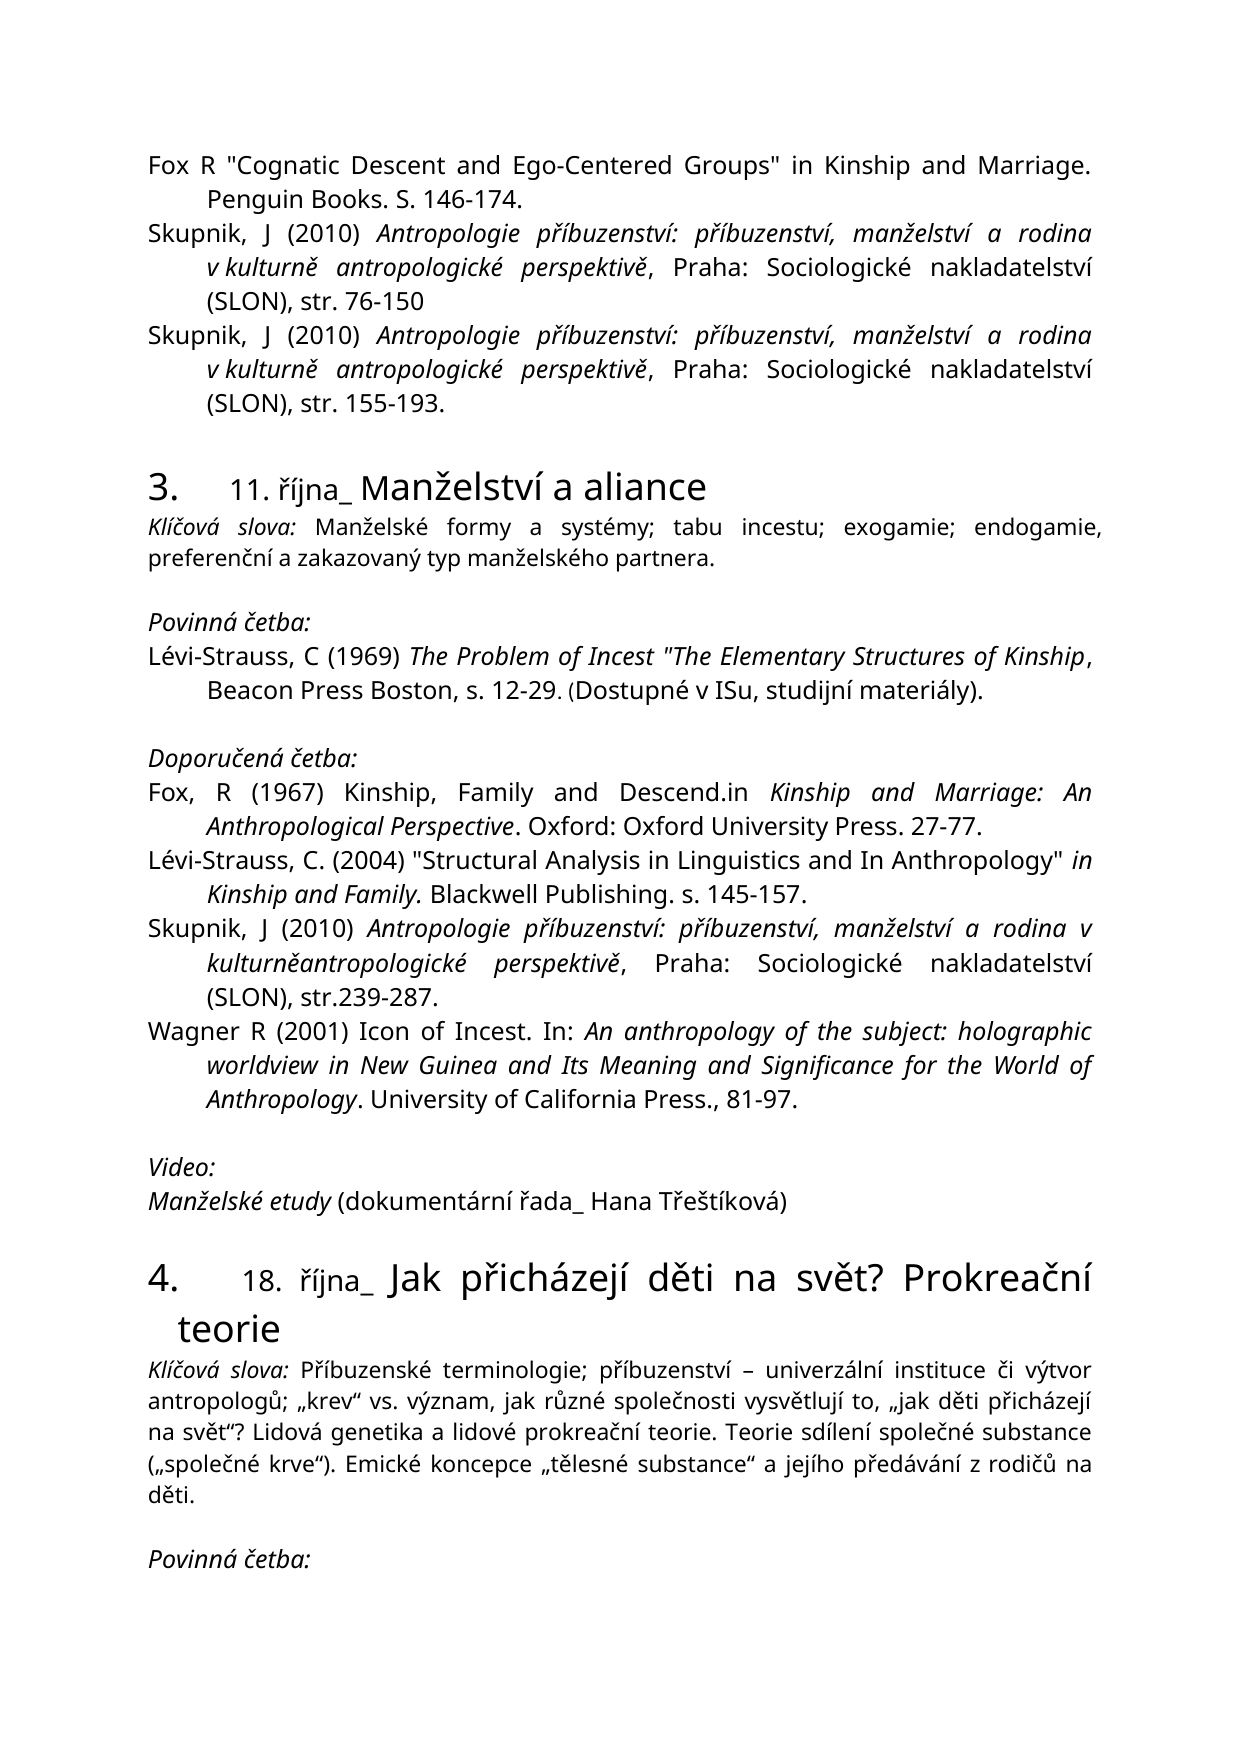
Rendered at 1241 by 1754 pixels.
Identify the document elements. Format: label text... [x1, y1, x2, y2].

list 18. října_ Jak přicházejí děti na svět? Prokreační teorie [148, 1252, 1093, 1354]
subtitle Wagner R (2001) Icon of Incest. In: An anthropology of the subject: holographic worldview in New Guinea and Its Meaning and Significance for the World of Anthropology. University of California Press., 81-97. [148, 1013, 1093, 1116]
text Manželské etudy (dokumentární řada_ Hana Třeštíková) [148, 1184, 1093, 1218]
text Klíčová slova: Příbuzenské terminologie; příbuzenství – univerzální instituce či výtvor antropologů; „krev“ vs. význam, jak různé společnosti vysvětlují to, „jak děti přicházejí na svět“? Lidová genetika a lidové prokreační teorie. Teorie sdílení společné substance („společné krve“). Emické koncepce „tělesné substance“ a jejího předávání z rodičů na děti. [148, 1354, 1093, 1510]
list 11. října_ Manželství a aliance [148, 460, 1093, 511]
text Lévi-Strauss, C. (2004) "Structural Analysis in Linguistics and In Anthropology" in Kinship and Family. Blackwell Publishing. s. 145-157. [148, 843, 1093, 911]
text Skupnik, J (2010) Antropologie příbuzenství: příbuzenství, manželství a rodina v kulturněantropologické perspektivě, Praha: Sociologické nakladatelství (SLON), str.239-287. [148, 911, 1093, 1013]
text Fox R "Cognatic Descent and Ego-Centered Groups" in Kinship and Marriage. Penguin Books. S. 146-174. [148, 148, 1093, 216]
text Povinná četba: [148, 1541, 1093, 1575]
text Klíčová slova: Manželské formy a systémy; tabu incestu; exogamie; endogamie, preferenční a zakazovaný typ manželského partnera. [148, 511, 1104, 573]
subtitle Fox, R (1967) Kinship, Family and Descend.in Kinship and Marriage: An Anthropological Perspective. Oxford: Oxford University Press. 27-77. [148, 775, 1093, 843]
text Skupnik, J (2010) Antropologie příbuzenství: příbuzenství, manželství a rodina v kulturně antropologické perspektivě, Praha: Sociologické nakladatelství (SLON), str. 155-193. [148, 318, 1093, 420]
text Doporučená četba: [148, 741, 1093, 775]
text Video: [148, 1149, 1093, 1184]
text Povinná četba: [148, 604, 1093, 639]
text Lévi-Strauss, C (1969) The Problem of Incest "The Elementary Structures of Kinship, Beacon Press Boston, s. 12-29. (Dostupné v ISu, studijní materiály). [148, 639, 1093, 707]
text Skupnik, J (2010) Antropologie příbuzenství: příbuzenství, manželství a rodina v kulturně antropologické perspektivě, Praha: Sociologické nakladatelství (SLON), str. 76-150 [148, 216, 1093, 318]
